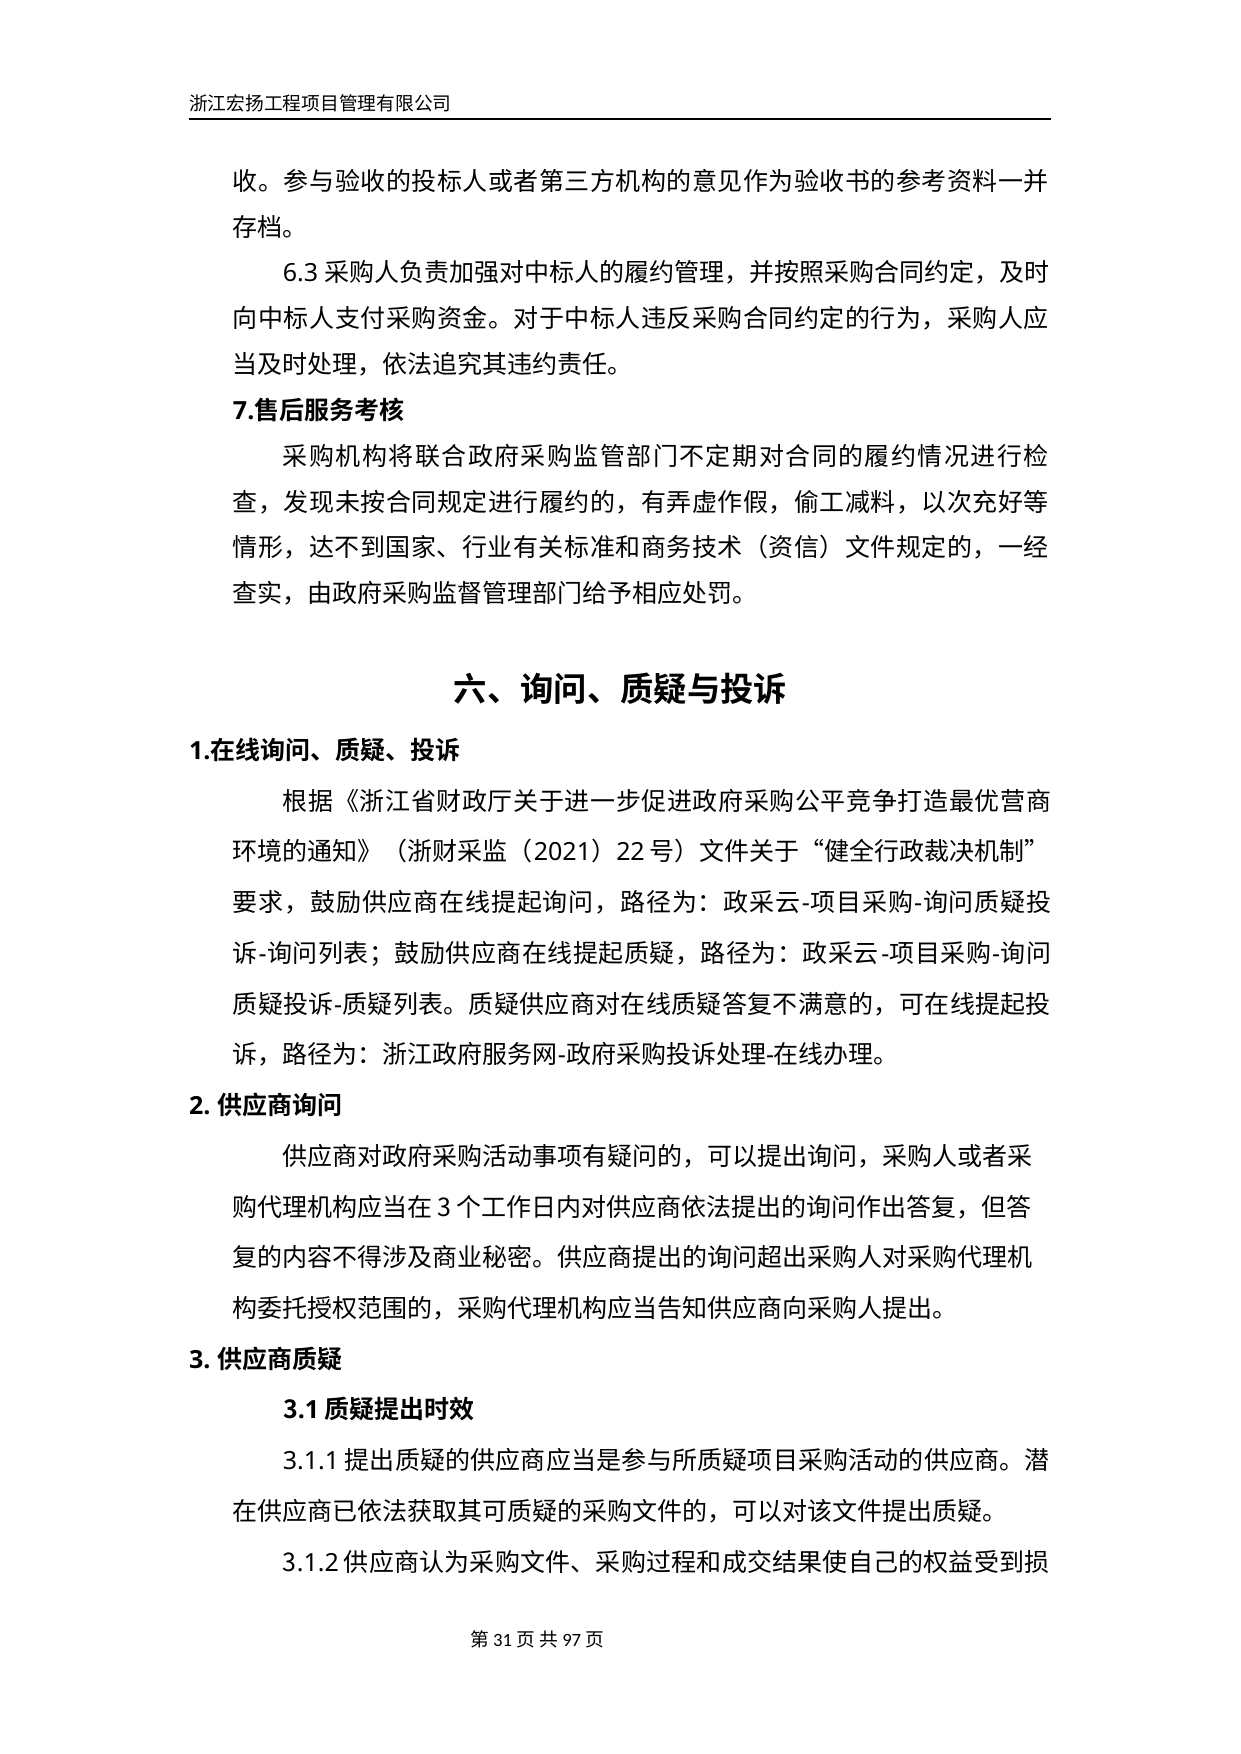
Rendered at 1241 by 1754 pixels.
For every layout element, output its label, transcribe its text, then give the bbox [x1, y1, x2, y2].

text 7.售后服务考核 [233, 383, 1051, 428]
text 3.1质疑提出时效 [233, 1390, 1051, 1426]
text 供应商对政府采购活动事项有疑问的，可以提出询问，采购人或者采购代理机构应当在3个工作日内对供应商依法提出的询问作出答复，但答复的内容不得涉及商业秘密。供应商提出的询问超出采购人对采购代理机构委托授权范围的，采购代理机构应当告知供应商向采购人提出。 [233, 1136, 1051, 1325]
text 3.1.1提出质疑的供应商应当是参与所质疑项目采购活动的供应商。潜在供应商已依法获取其可质疑的采购文件的，可以对该文件提出质疑。 [233, 1441, 1051, 1528]
text 采购机构将联合政府采购监管部门不定期对合同的履约情况进行检查，发现未按合同规定进行履约的，有弄虚作假，偷工减料，以次充好等情形，达不到国家、行业有关标准和商务技术（资信）文件规定的，一经查实，由政府采购监督管理部门给予相应处罚。 [233, 428, 1051, 612]
text 根据《浙江省财政厅关于进一步促进政府采购公平竞争打造最优营商环境的通知》（浙财采监（2021）22号）文件关于“健全行政裁决机制”要求，鼓励供应商在线提起询问，路径为：政采云-项目采购-询问质疑投诉-询问列表；鼓励供应商在线提起质疑，路径为：政采云-项目采购-询问质疑投诉-质疑列表。质疑供应商对在线质疑答复不满意的，可在线提起投诉，路径为：浙江政府服务网-政府采购投诉处理-在线办理。 [233, 781, 1051, 1071]
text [233, 153, 1051, 245]
text 3. 供应商质疑 [189, 1339, 1051, 1375]
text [233, 1542, 1051, 1578]
text 六、询问、质疑与投诉 [189, 663, 1051, 711]
text 6.3 采购人负责加强对中标人的履约管理，并按照采购合同约定，及时向中标人支付采购资金。对于中标人违反采购合同约定的行为，采购人应当及时处理，依法追究其违约责任。 [233, 245, 1051, 383]
text 1.在线询问、质疑、投诉 [189, 730, 1051, 767]
text 2. 供应商询问 [189, 1086, 1051, 1122]
